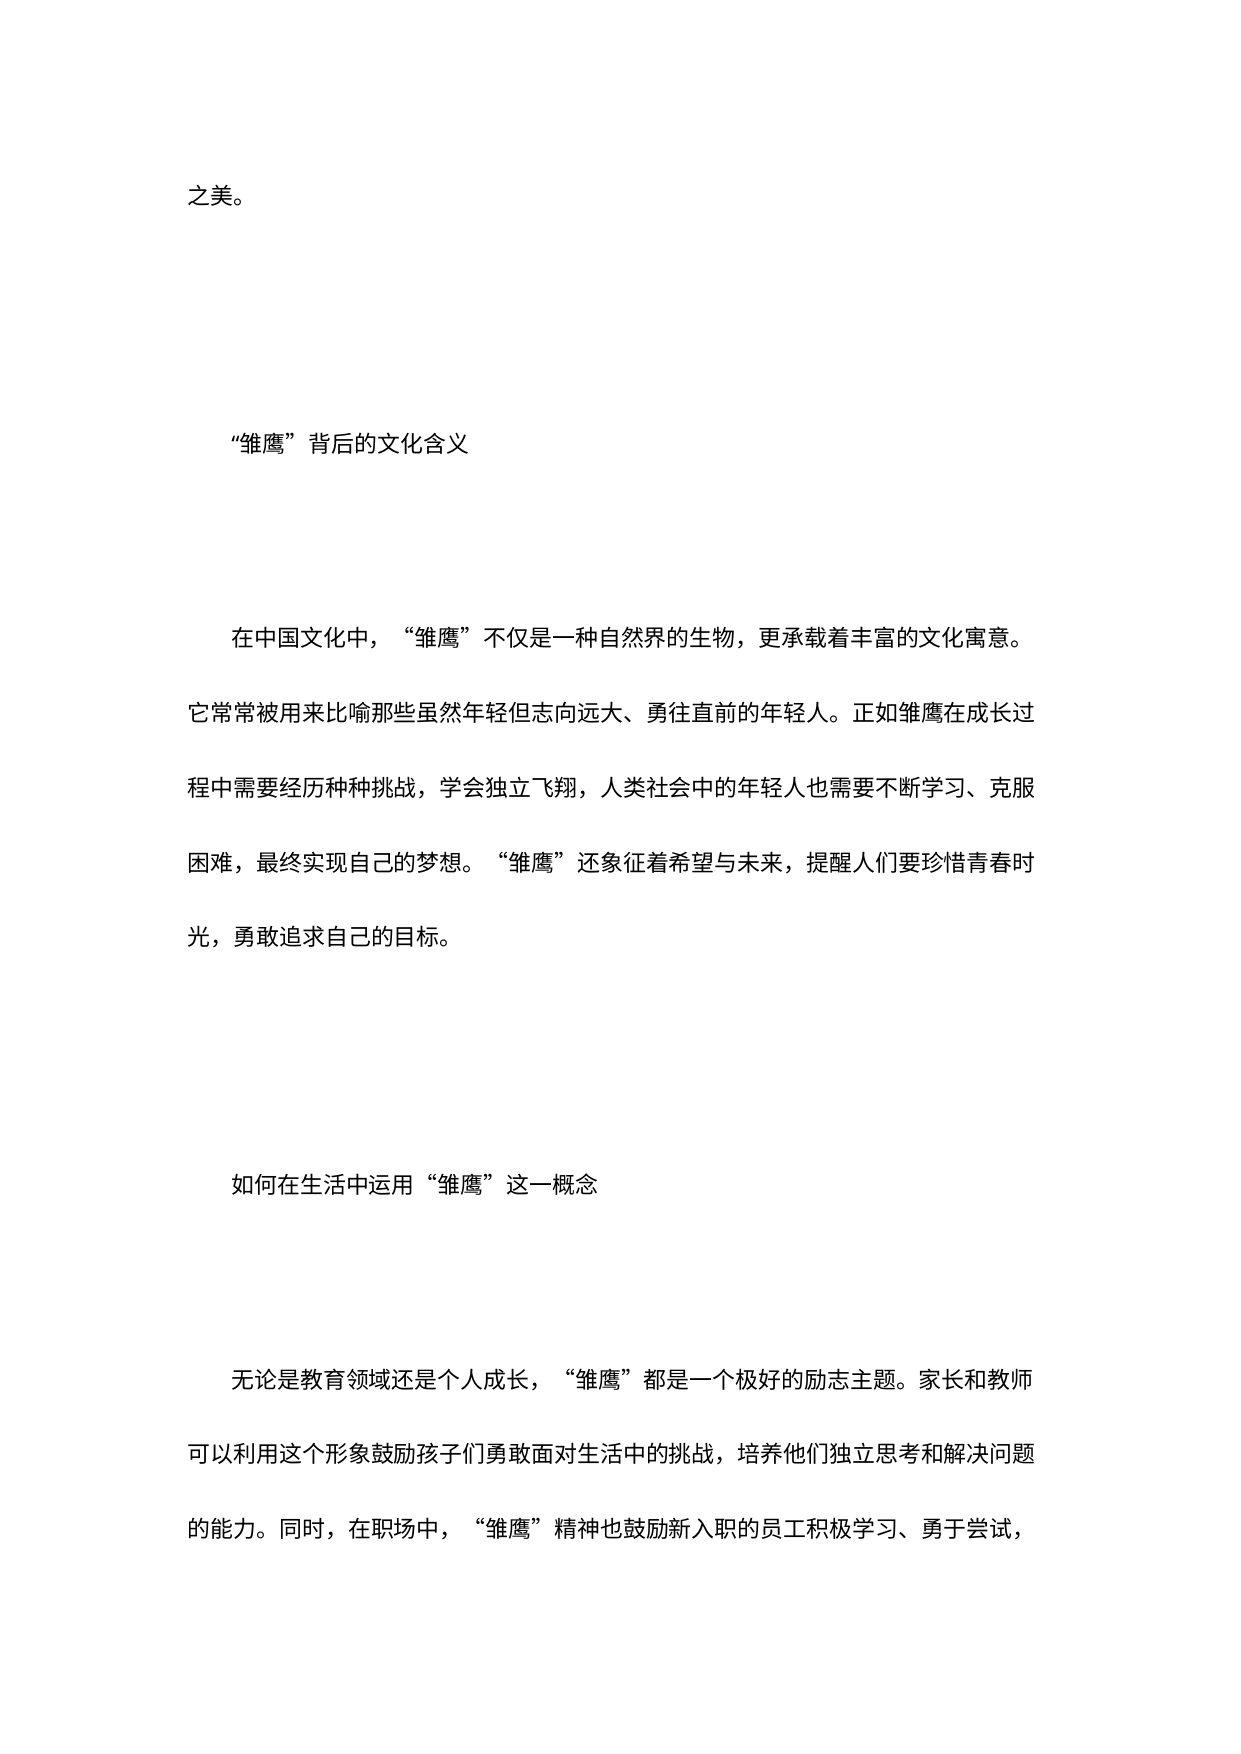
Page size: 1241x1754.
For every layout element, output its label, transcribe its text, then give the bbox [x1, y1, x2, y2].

text “雏鹰”背后的文化含义 [187, 410, 1053, 475]
text 在中国文化中，“雏鹰”不仅是一种自然界的生物，更承载着丰富的文化寓意。它常常被用来比喻那些虽然年轻但志向远大、勇往直前的年轻人。正如雏鹰在成长过程中需要经历种种挑战，学会独立飞翔，人类社会中的年轻人也需要不断学习、克服困难，最终实现自己的梦想。“雏鹰”还象征着希望与未来，提醒人们要珍惜青春时光，勇敢追求自己的目标。 [187, 604, 1053, 968]
text 如何在生活中运用“雏鹰”这一概念 [187, 1151, 1053, 1216]
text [187, 1346, 1053, 1560]
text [187, 162, 1053, 227]
